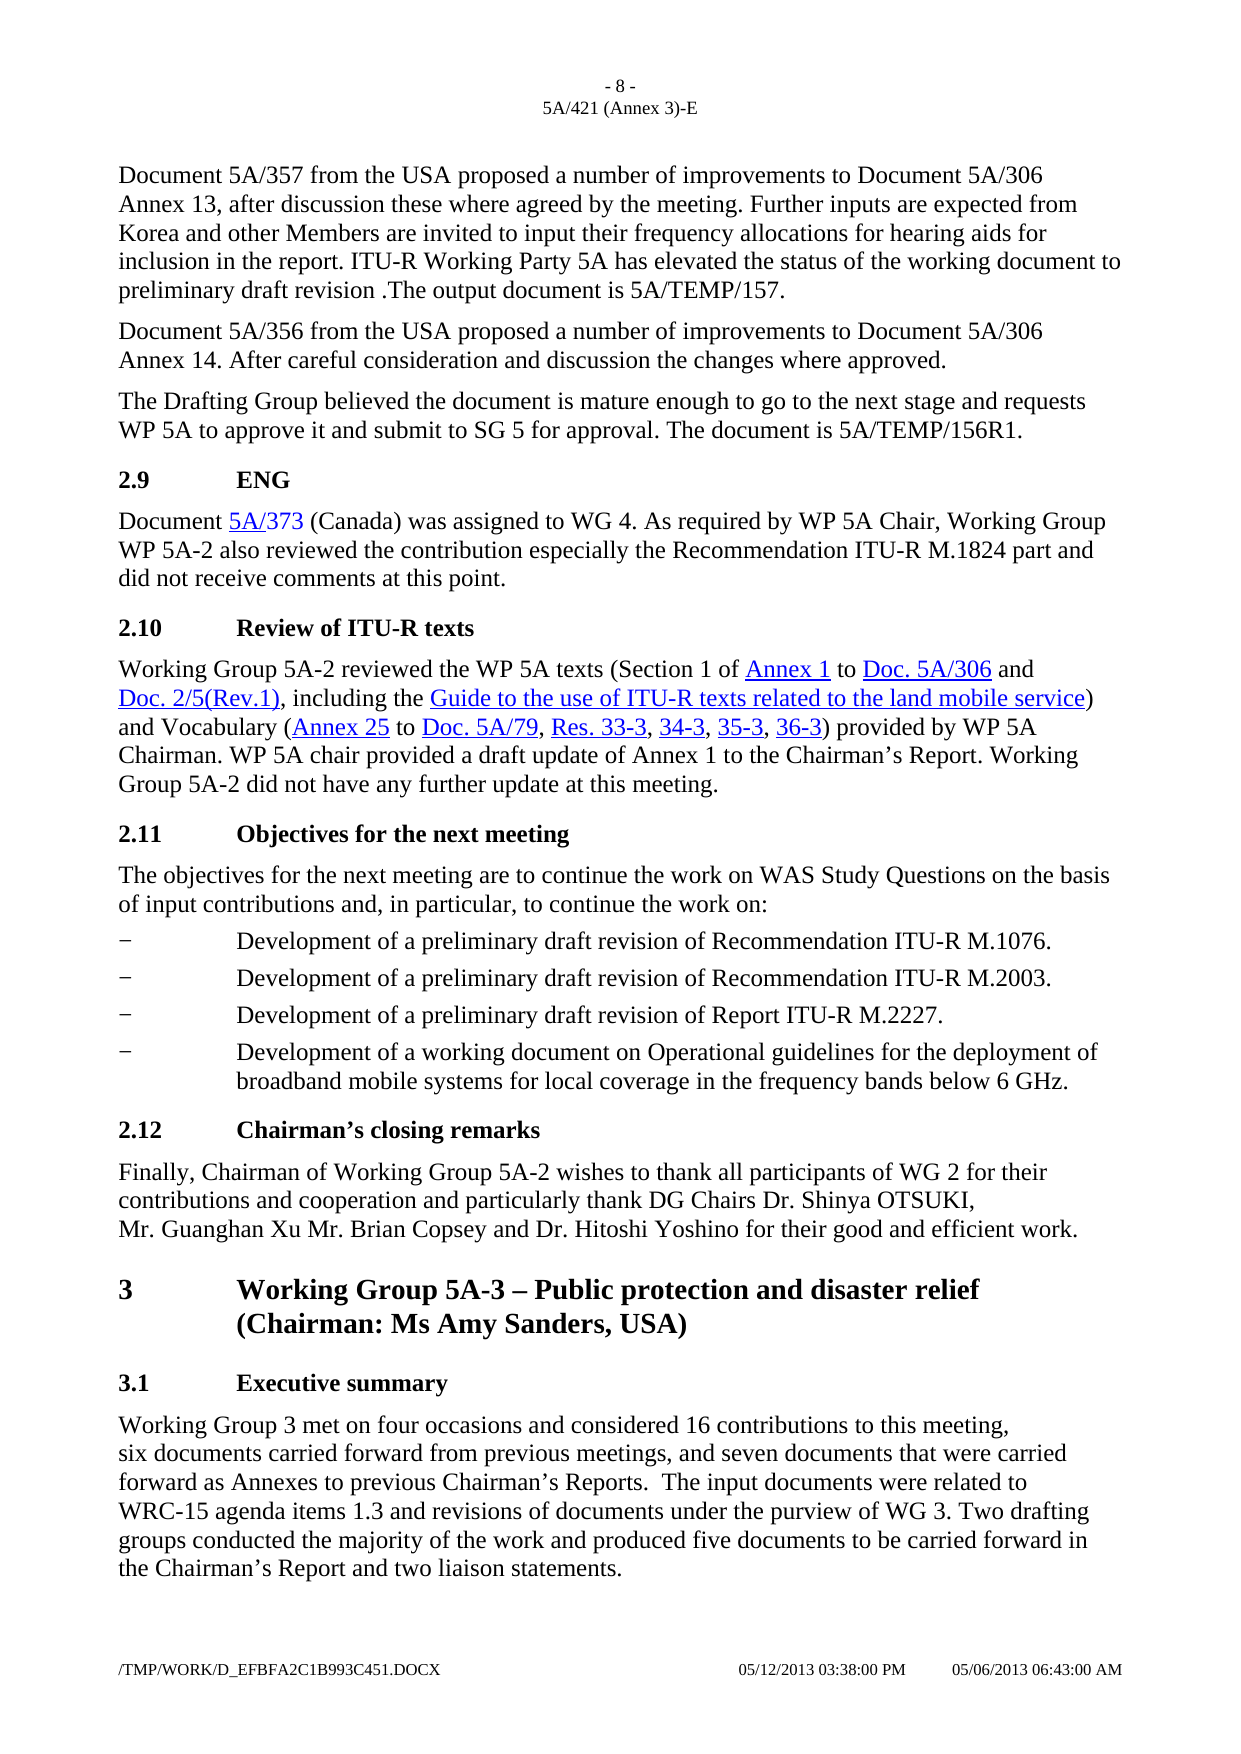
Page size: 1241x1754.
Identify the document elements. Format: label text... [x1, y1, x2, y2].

subtitle 2.12 Chairman’s closing remarks [118, 1116, 1122, 1144]
text Document 5A/373 (Canada) was assigned to WG 4. As required by WP 5A Chair, Working Group WP 5A-2 also reviewed the contribution especially the Recommendation ITU-R M.1824 part and did not receive comments at this point. [118, 506, 1122, 592]
text − Development of a working document on Operational guidelines for the deployment of broadband mobile systems for local coverage in the frequency bands below 6 GHz. [118, 1037, 1122, 1095]
text Working Group 5A-2 reviewed the WP 5A texts (Section 1 of Annex 1 to Doc. 5A/306 and Doc. 2/5(Rev.1), including the Guide to the use of ITU-R texts related to the land mobile service) and Vocabulary (Annex 25 to Doc. 5A/79, Res. 33-3, 34-3, 35-3, 36-3) provided by WP 5A Chairman. WP 5A chair provided a draft update of Annex 1 to the Chairman’s Report. Working Group 5A-2 did not have any further update at this meeting. [118, 654, 1122, 798]
text Document 5A/356 from the USA proposed a number of improvements to Document 5A/306 Annex 14. After careful consideration and discussion the changes where approved. [118, 316, 1122, 374]
text − Development of a preliminary draft revision of Report ITU-R M.2227. [118, 1000, 1122, 1029]
subtitle 2.9 ENG [118, 465, 1122, 493]
subtitle 3.1 Executive summary [118, 1368, 1122, 1397]
text − Development of a preliminary draft revision of Recommendation ITU-R M.2003. [118, 963, 1122, 992]
subtitle 2.10 Review of ITU-R texts [118, 613, 1122, 642]
subtitle 2.11 Objectives for the next meeting [118, 819, 1122, 848]
text The Drafting Group believed the document is mature enough to go to the next stage and requests WP 5A to approve it and submit to SG 5 for approval. The document is 5A/TEMP/156R1. [118, 386, 1122, 444]
text − Development of a preliminary draft revision of Recommendation ITU-R M.1076. [118, 926, 1122, 955]
text Document 5A/357 from the USA proposed a number of improvements to Document 5A/306 Annex 13, after discussion these where agreed by the meeting. Further inputs are expected from Korea and other Members are invited to input their frequency allocations for hearing aids for inclusion in the report. ITU-R Working Party 5A has elevated the status of the working document to preliminary draft revision .The output document is 5A/TEMP/157. [118, 160, 1122, 304]
subtitle 3 Working Group 5A-3 – Public protection and disaster relief (Chairman: Ms Amy Sanders, USA) [118, 1272, 1122, 1339]
text Finally, Chairman of Working Group 5A-2 wishes to thank all participants of WG 2 for their contributions and cooperation and particularly thank DG Chairs Dr. Shinya OTSUKI, Mr. Guanghan Xu Mr. Brian Copsey and Dr. Hitoshi Yoshino for their good and efficient work. [118, 1157, 1122, 1243]
text The objectives for the next meeting are to continue the work on WAS Study Questions on the basis of input contributions and, in particular, to continue the work on: [118, 860, 1122, 918]
text Working Group 3 met on four occasions and considered 16 contributions to this meeting, six documents carried forward from previous meetings, and seven documents that were carried forward as Annexes to previous Chairman’s Reports. The input documents were related to WRC-15 agenda items 1.3 and revisions of documents under the purview of WG 3. Two drafting groups conducted the majority of the work and produced five documents to be carried forward in the Chairman’s Report and two liaison statements. [118, 1410, 1122, 1582]
